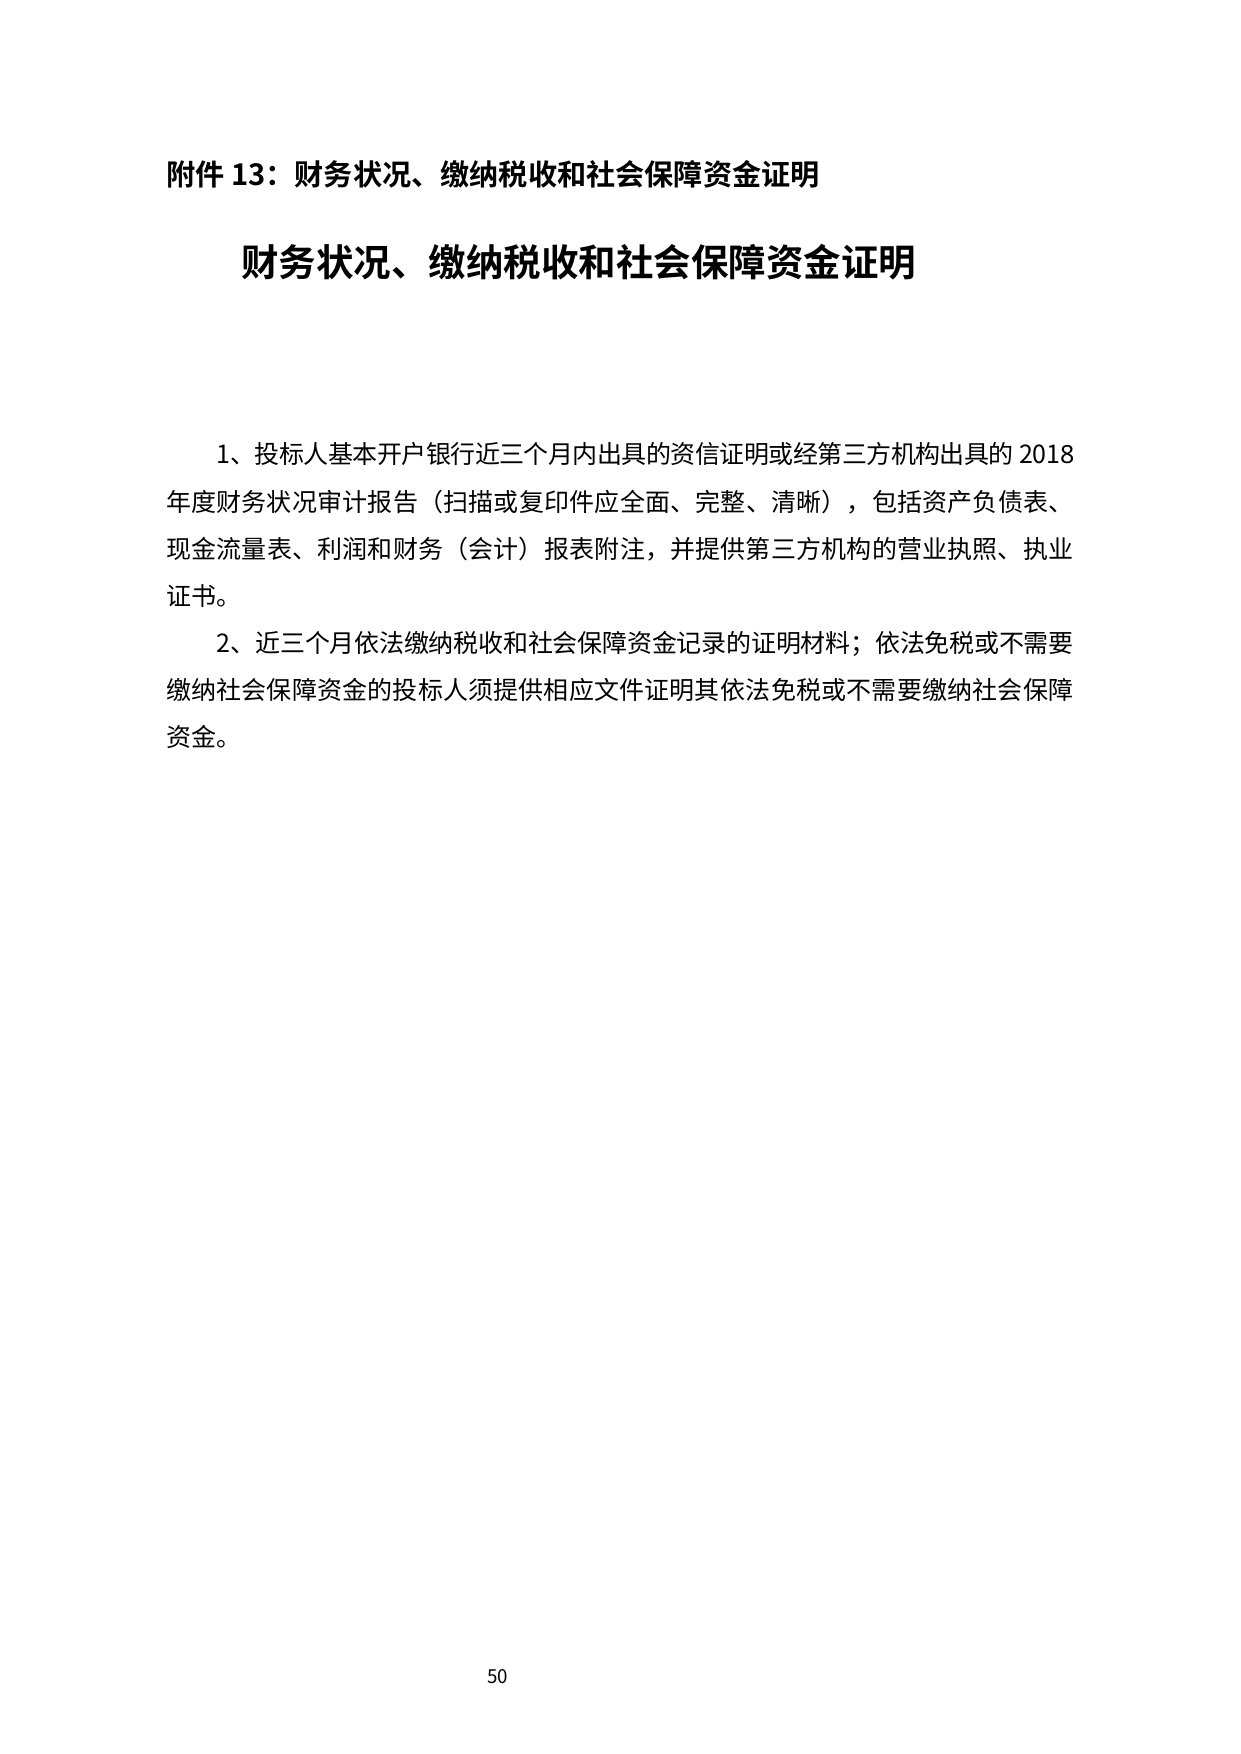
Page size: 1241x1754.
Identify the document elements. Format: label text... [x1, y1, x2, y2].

text 2、近三个月依法缴纳税收和社会保障资金记录的证明材料；依法免税或不需要缴纳社会保障资金的投标人须提供相应文件证明其依法免税或不需要缴纳社会保障资金。 [166, 623, 1074, 754]
subtitle 附件 13：财务状况、缴纳税收和社会保障资金证明 [166, 151, 1173, 193]
text 1、投标人基本开户银行近三个月内出具的资信证明或经第三方机构出具的2018年度财务状况审计报告（扫描或复印件应全面、完整、清晰），包括资产负债表、现金流量表、利润和财务（会计）报表附注，并提供第三方机构的营业执照、执业证书。 [166, 435, 1074, 612]
text 财务状况、缴纳税收和社会保障资金证明 [241, 232, 1173, 287]
